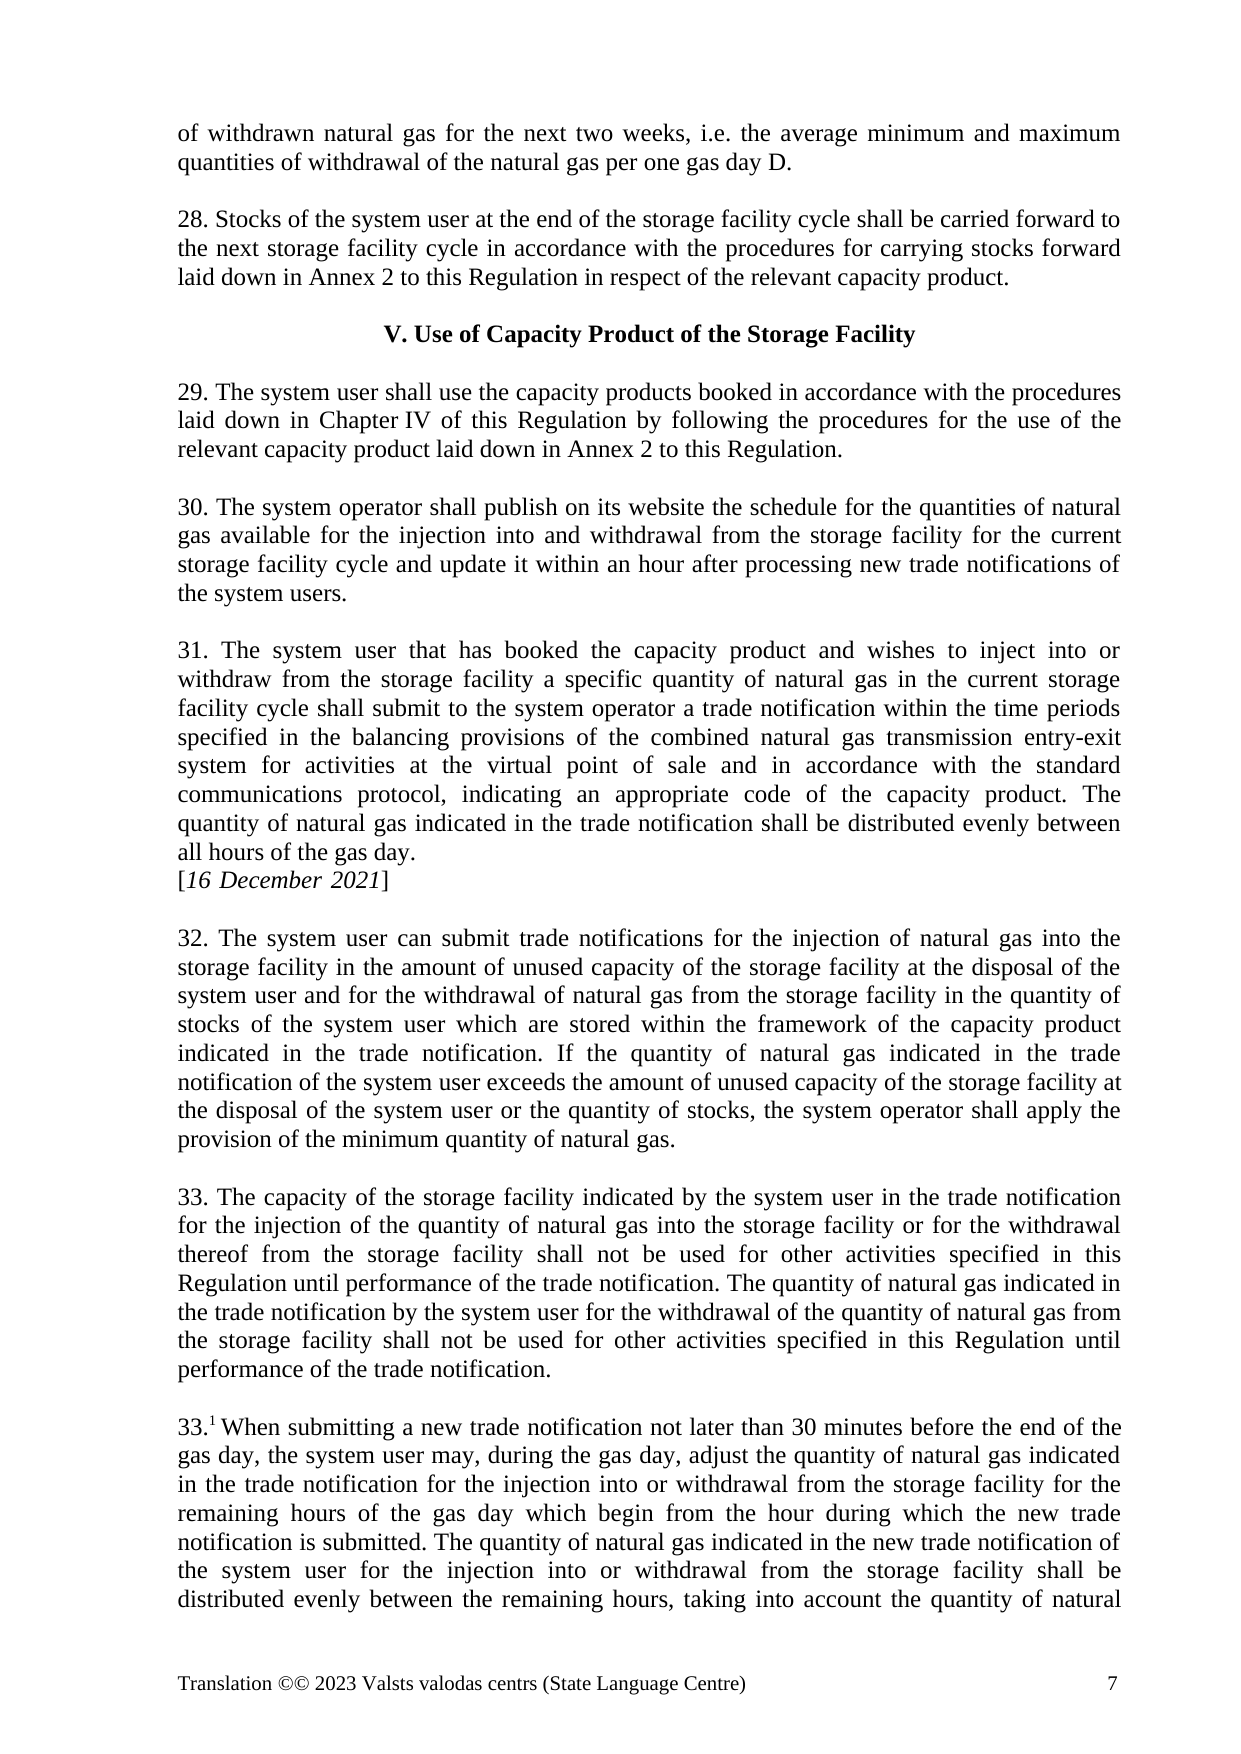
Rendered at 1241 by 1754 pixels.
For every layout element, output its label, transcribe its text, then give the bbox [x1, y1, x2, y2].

text 33. The capacity of the storage facility indicated by the system user in the trade notification for the injection of the quantity of natural gas into the storage facility or for the withdrawal thereof from the storage facility shall not be used for other activities specified in this Regulation until performance of the trade notification. The quantity of natural gas indicated in the trade notification by the system user for the withdrawal of the quantity of natural gas from the storage facility shall not be used for other activities specified in this Regulation until performance of the trade notification. [177, 1182, 1122, 1383]
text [177, 1412, 1122, 1613]
text 30. The system operator shall publish on its website the schedule for the quantities of natural gas available for the injection into and withdrawal from the storage facility for the current storage facility cycle and update it within an hour after processing new trade notifications of the system users. [177, 492, 1122, 607]
text 31. The system user that has booked the capacity product and wishes to inject into or withdraw from the storage facility a specific quantity of natural gas in the current storage facility cycle shall submit to the system operator a trade notification within the time periods specified in the balancing provisions of the combined natural gas transmission entry-exit system for activities at the virtual point of sale and in accordance with the standard communications protocol, indicating an appropriate code of the capacity product. The quantity of natural gas indicated in the trade notification shall be distributed evenly between all hours of the gas day. [177, 636, 1122, 866]
text 28. Stocks of the system user at the end of the storage facility cycle shall be carried forward to the next storage facility cycle in accordance with the procedures for carrying stocks forward laid down in Annex 2 to this Regulation in respect of the relevant capacity product. [177, 204, 1122, 291]
text [16 December 2021] [177, 866, 1122, 894]
text 32. The system user can submit trade notifications for the injection of natural gas into the storage facility in the amount of unused capacity of the storage facility at the disposal of the system user and for the withdrawal of natural gas from the storage facility in the quantity of stocks of the system user which are stored within the framework of the capacity product indicated in the trade notification. If the quantity of natural gas indicated in the trade notification of the system user exceeds the amount of unused capacity of the storage facility at the disposal of the system user or the quantity of stocks, the system operator shall apply the provision of the minimum quantity of natural gas. [177, 923, 1122, 1153]
text 29. The system user shall use the capacity products booked in accordance with the procedures laid down in Chapter IV of this Regulation by following the procedures for the use of the relevant capacity product laid down in Annex 2 to this Regulation. [177, 377, 1122, 463]
text V. Use of Capacity Product of the Storage Facility [177, 319, 1122, 348]
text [177, 118, 1122, 176]
